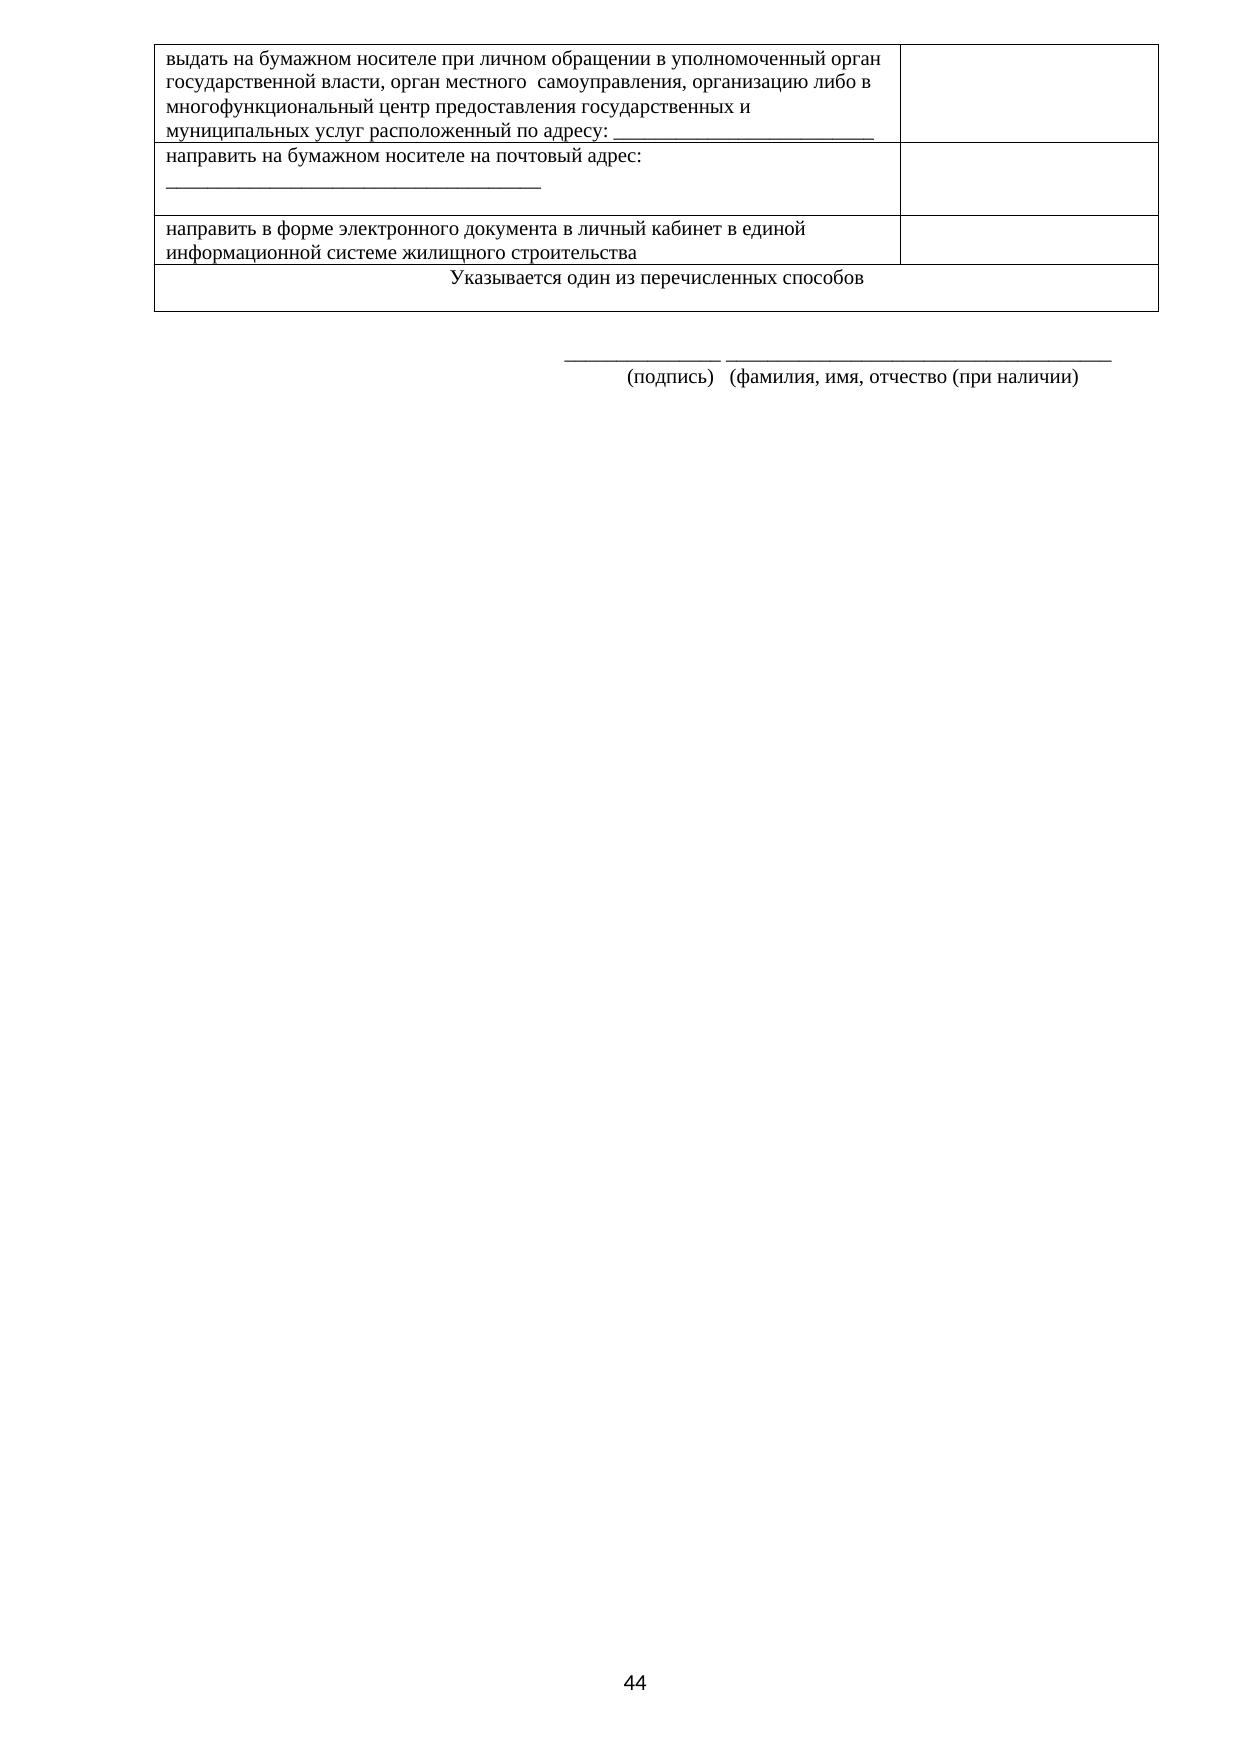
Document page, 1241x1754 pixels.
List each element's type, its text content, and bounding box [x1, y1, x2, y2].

table_cell выдать на бумажном носителе при личном обращении в уполномоченный орган государственной власти, орган местного самоуправления, организацию либо в многофункциональный центр предоставления государственных и муниципальных услуг расположенный по адресу: _________________________ [155, 45, 900, 142]
text (подпись) (фамилия, имя, отчество (при наличии) [148, 364, 1122, 388]
text _______________ _____________________________________ [148, 340, 1122, 364]
table_cell [901, 143, 1158, 215]
table_cell направить в форме электронного документа в личный кабинет в единой информационной системе жилищного строительства [155, 216, 900, 264]
table_cell Указывается один из перечисленных способов [155, 265, 1158, 311]
table_cell направить на бумажном носителе на почтовый адрес: ____________________________________ [155, 143, 900, 215]
table_cell [901, 45, 1158, 142]
table_cell [901, 216, 1158, 264]
